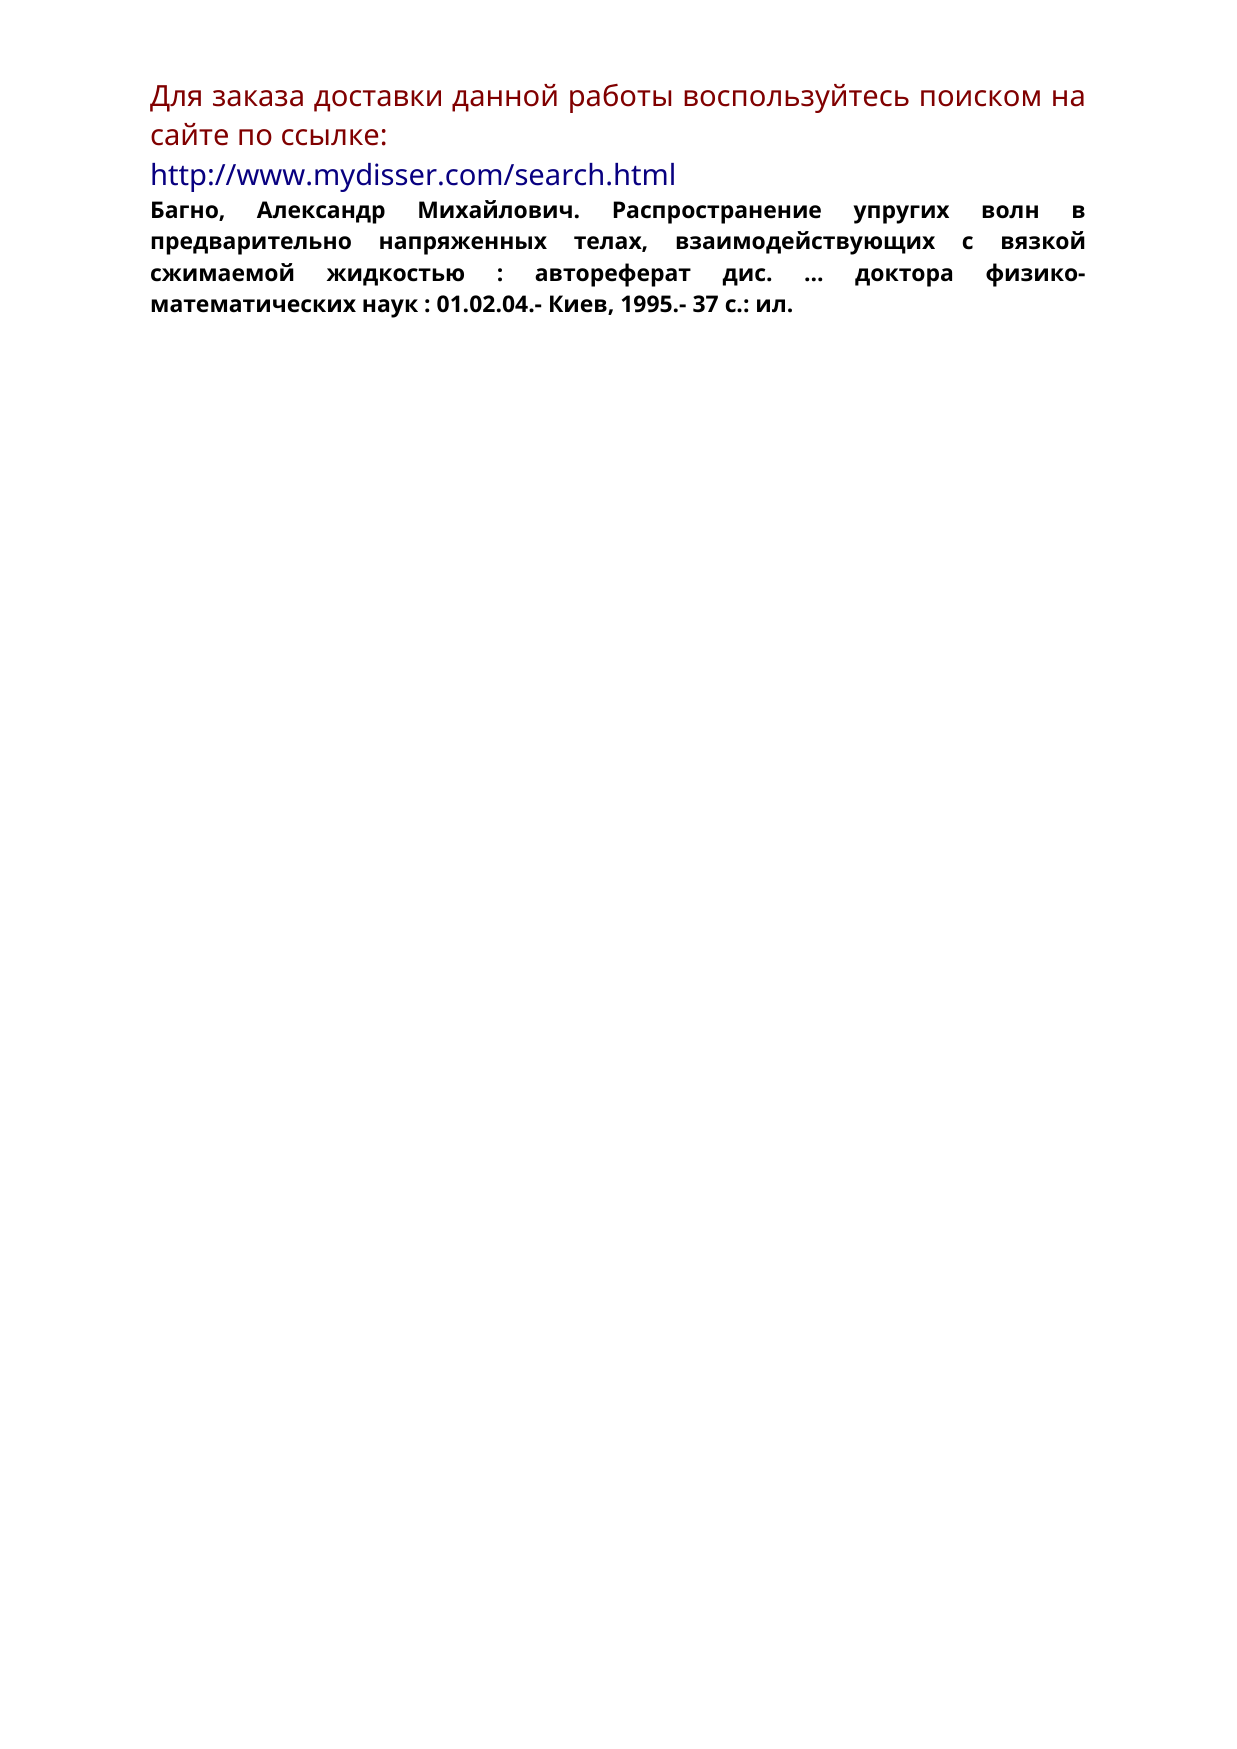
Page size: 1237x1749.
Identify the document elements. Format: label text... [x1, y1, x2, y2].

text Багно, Александр Михайлович. Распространение упругих волн в предварительно напряженных телах, взаимодействующих с вязкой сжимаемой жидкостью : автореферат дис. ... доктора физико-математических наук : 01.02.04.- Киев, 1995.- 37 с.: ил. [150, 194, 1086, 319]
